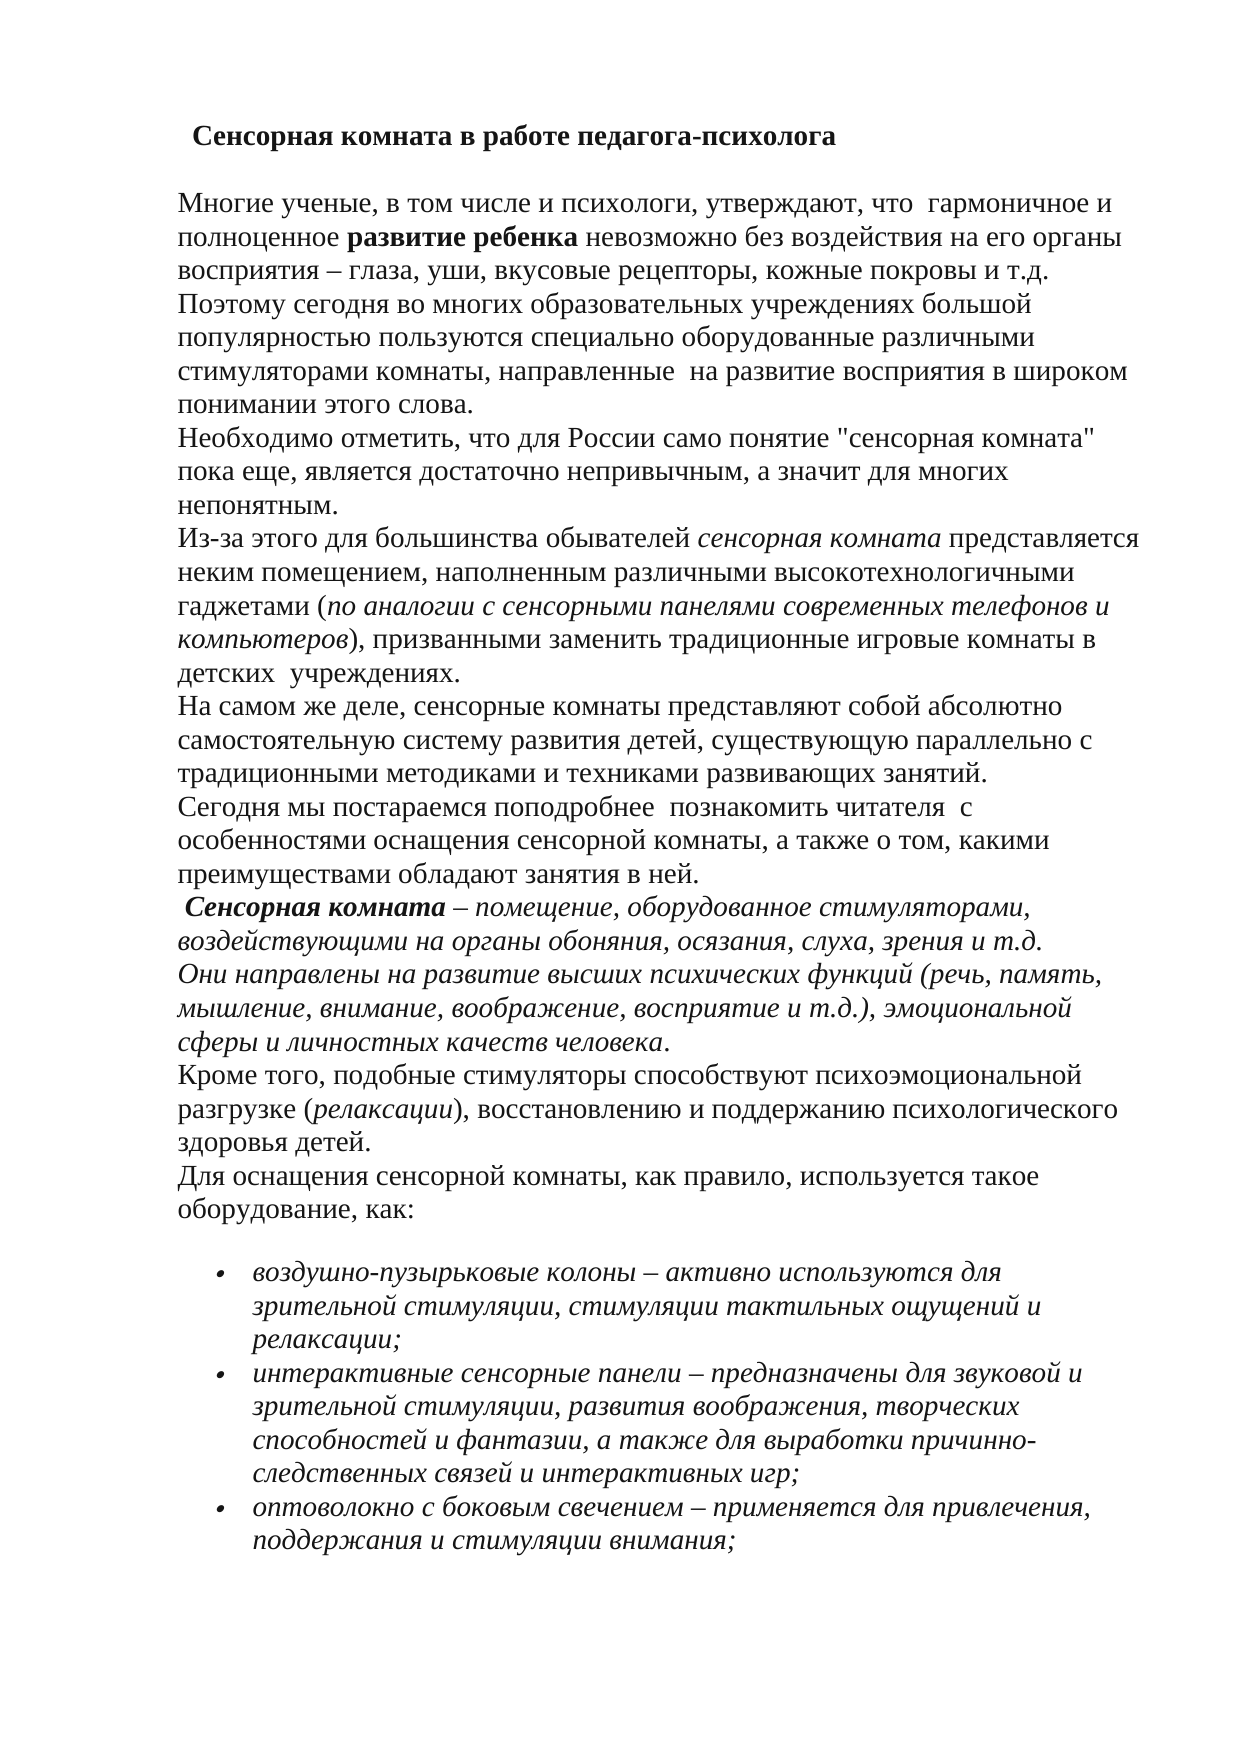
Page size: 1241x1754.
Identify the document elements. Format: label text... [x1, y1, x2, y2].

text Многие ученые, в том числе и психологи, утверждают, что гармоничное и полноценное развитие ребенка невозможно без воздействия на его органы восприятия – глаза, уши, вкусовые рецепторы, кожные покровы и т.д. Поэтому сегодня во многих образовательных учреждениях большой популярностью пользуются специально оборудованные различными стимуляторами комнаты, направленные на развитие восприятия в широком понимании этого слова. [177, 185, 1152, 420]
list интерактивные сенсорные панели – предназначены для звуковой и зрительной стимуляции, развития воображения, творческих способностей и фантазии, а также для выработки причинно-следственных связей и интерактивных игр; [215, 1355, 1152, 1489]
text Сенсорная комната в работе педагога-психолога [177, 118, 1152, 152]
text Сенсорная комната – помещение, оборудованное стимуляторами, воздействующими на органы обоняния, осязания, слуха, зрения и т.д. Они направлены на развитие высших психических функций (речь, память, мышление, внимание, воображение, восприятие и т.д.), эмоциональной сферы и личностных качеств человека. Кроме того, подобные стимуляторы способствуют психоэмоциональной разгрузке (релаксации), восстановлению и поддержанию психологического здоровья детей. [177, 889, 1152, 1158]
text Сегодня мы постараемся поподробнее познакомить читателя с особенностями оснащения сенсорной комнаты, а также о том, какими преимуществами обладают занятия в ней. [177, 789, 1152, 889]
text Необходимо отметить, что для России само понятие "сенсорная комната" пока еще, является достаточно непривычным, а значит для многих непонятным. Из-за этого для большинства обывателей сенсорная комната представляется неким помещением, наполненным различными высокотехнологичными гаджетами (по аналогии с сенсорными панелями современных телефонов и компьютеров), призванными заменить традиционные игровые комнаты в детских учреждениях. На самом же деле, сенсорные комнаты представляют собой абсолютно самостоятельную систему развития детей, существующую параллельно с традиционными методиками и техниками развивающих занятий. [177, 420, 1152, 789]
text Для оснащения сенсорной комнаты, как правило, используется такое оборудование, как: [177, 1158, 1152, 1225]
list оптоволокно с боковым свечением – применяется для привлечения, поддержания и стимуляции внимания; [215, 1489, 1152, 1556]
list воздушно-пузырьковые колоны – активно используются для зрительной стимуляции, стимуляции тактильных ощущений и релаксации; [215, 1254, 1152, 1355]
